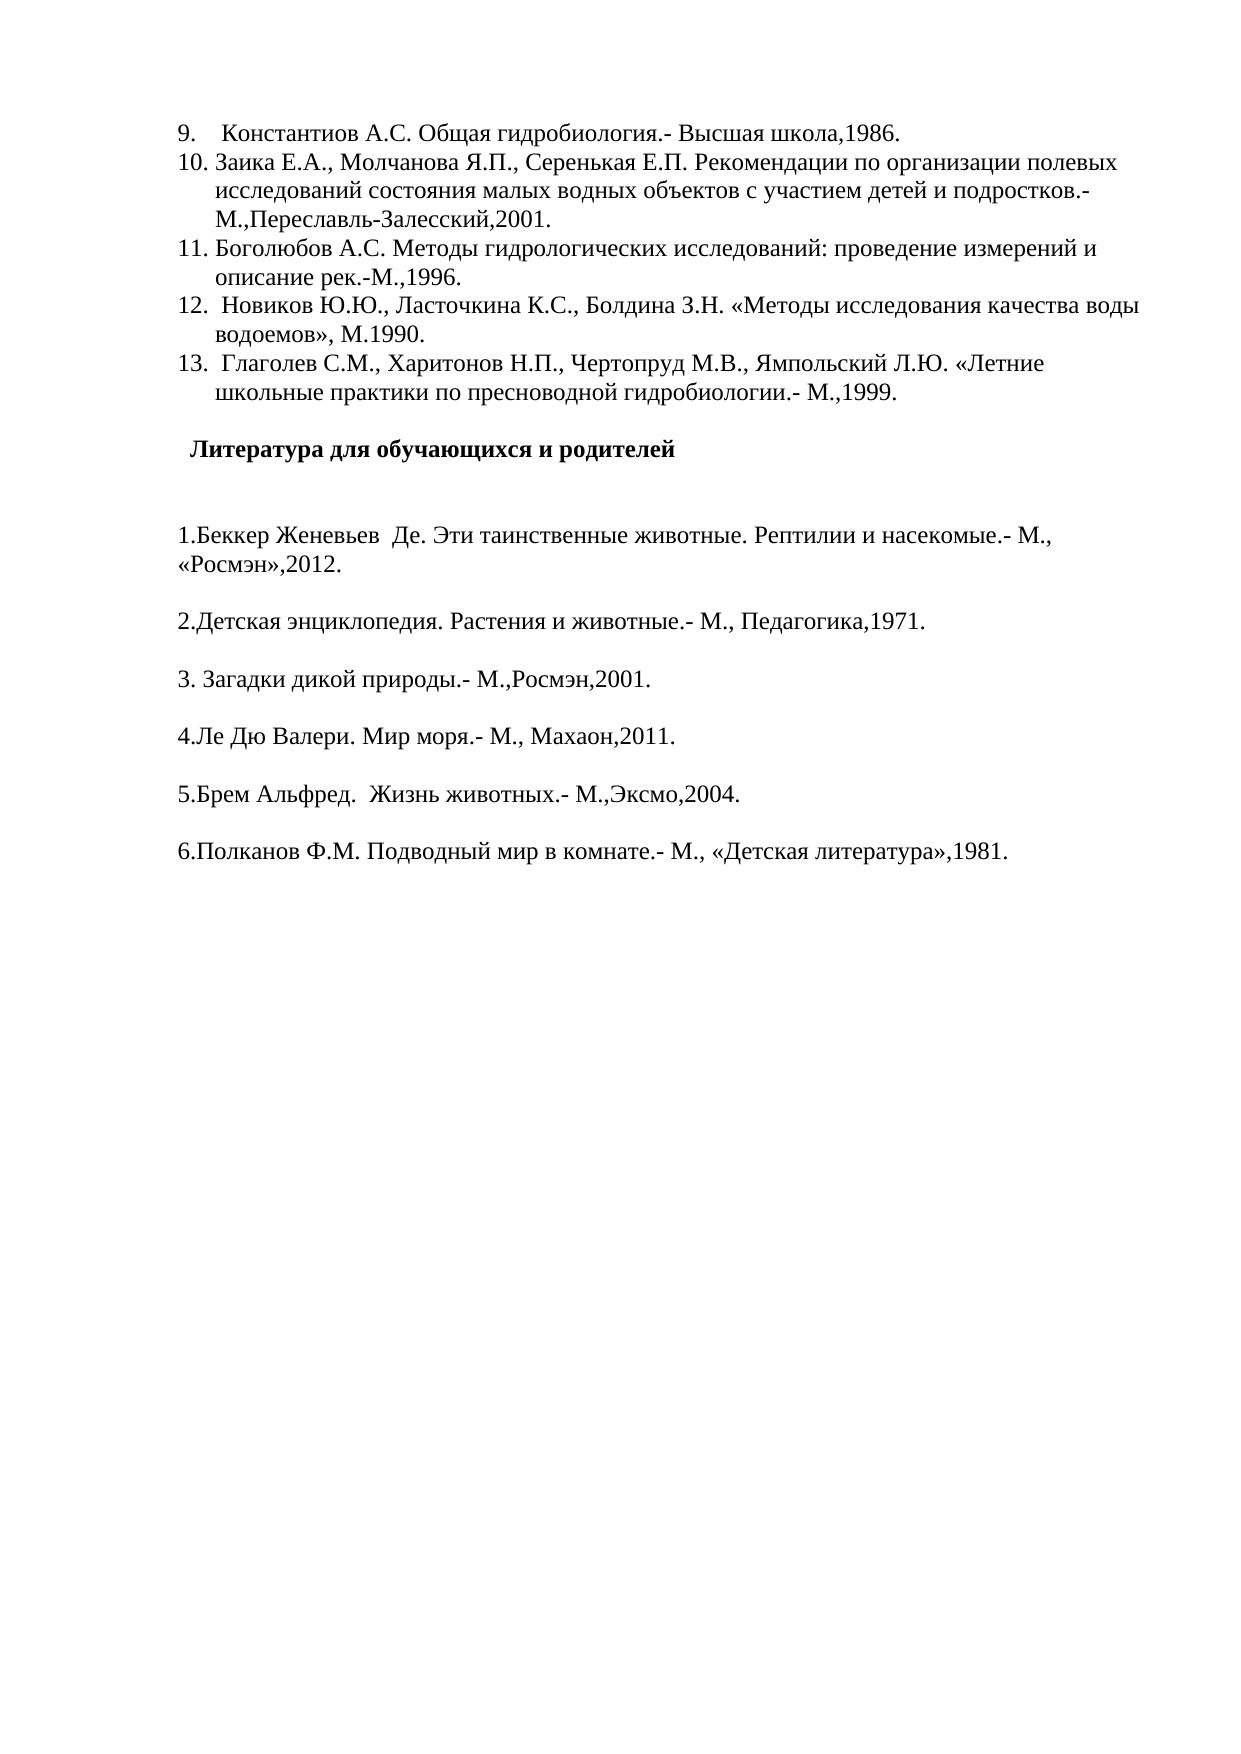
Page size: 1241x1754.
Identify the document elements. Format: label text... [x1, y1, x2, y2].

text 1.Беккер Женевьев Де. Эти таинственные животные. Рептилии и насекомые.- М., «Росмэн»,2012. [177, 520, 1157, 577]
list Заика Е.А., Молчанова Я.П., Серенькая Е.П. Рекомендации по организации полевых исследований состояния малых водных объектов с участием детей и подростков.- М.,Переславль-Залесский,2001. [177, 147, 1157, 233]
text 3. Загадки дикой природы.- М.,Росмэн,2001. [177, 664, 1157, 692]
text 2.Детская энциклопедия. Растения и животные.- М., Педагогика,1971. [177, 606, 1157, 635]
text Литература для обучающихся и родителей [177, 434, 1157, 462]
list Боголюбов А.С. Методы гидрологических исследований: проведение измерений и описание рек.-М.,1996. [177, 233, 1157, 291]
text 5.Брем Альфред. Жизнь животных.- М.,Эксмо,2004. [177, 779, 1157, 807]
text 4.Ле Дю Валери. Мир моря.- М., Махаон,2011. [177, 721, 1157, 750]
list Глаголев С.М., Харитонов Н.П., Чертопруд М.В., Ямпольский Л.Ю. «Летние школьные практики по пресноводной гидробиологии.- М.,1999. [177, 348, 1157, 406]
list Новиков Ю.Ю., Ласточкина К.С., Болдина З.Н. «Методы исследования качества воды водоемов», М.1990. [177, 291, 1157, 348]
text 6.Полканов Ф.М. Подводный мир в комнате.- М., «Детская литература»,1981. [177, 836, 1157, 865]
list Константиов А.С. Общая гидробиология.- Высшая школа,1986. [177, 118, 1157, 147]
